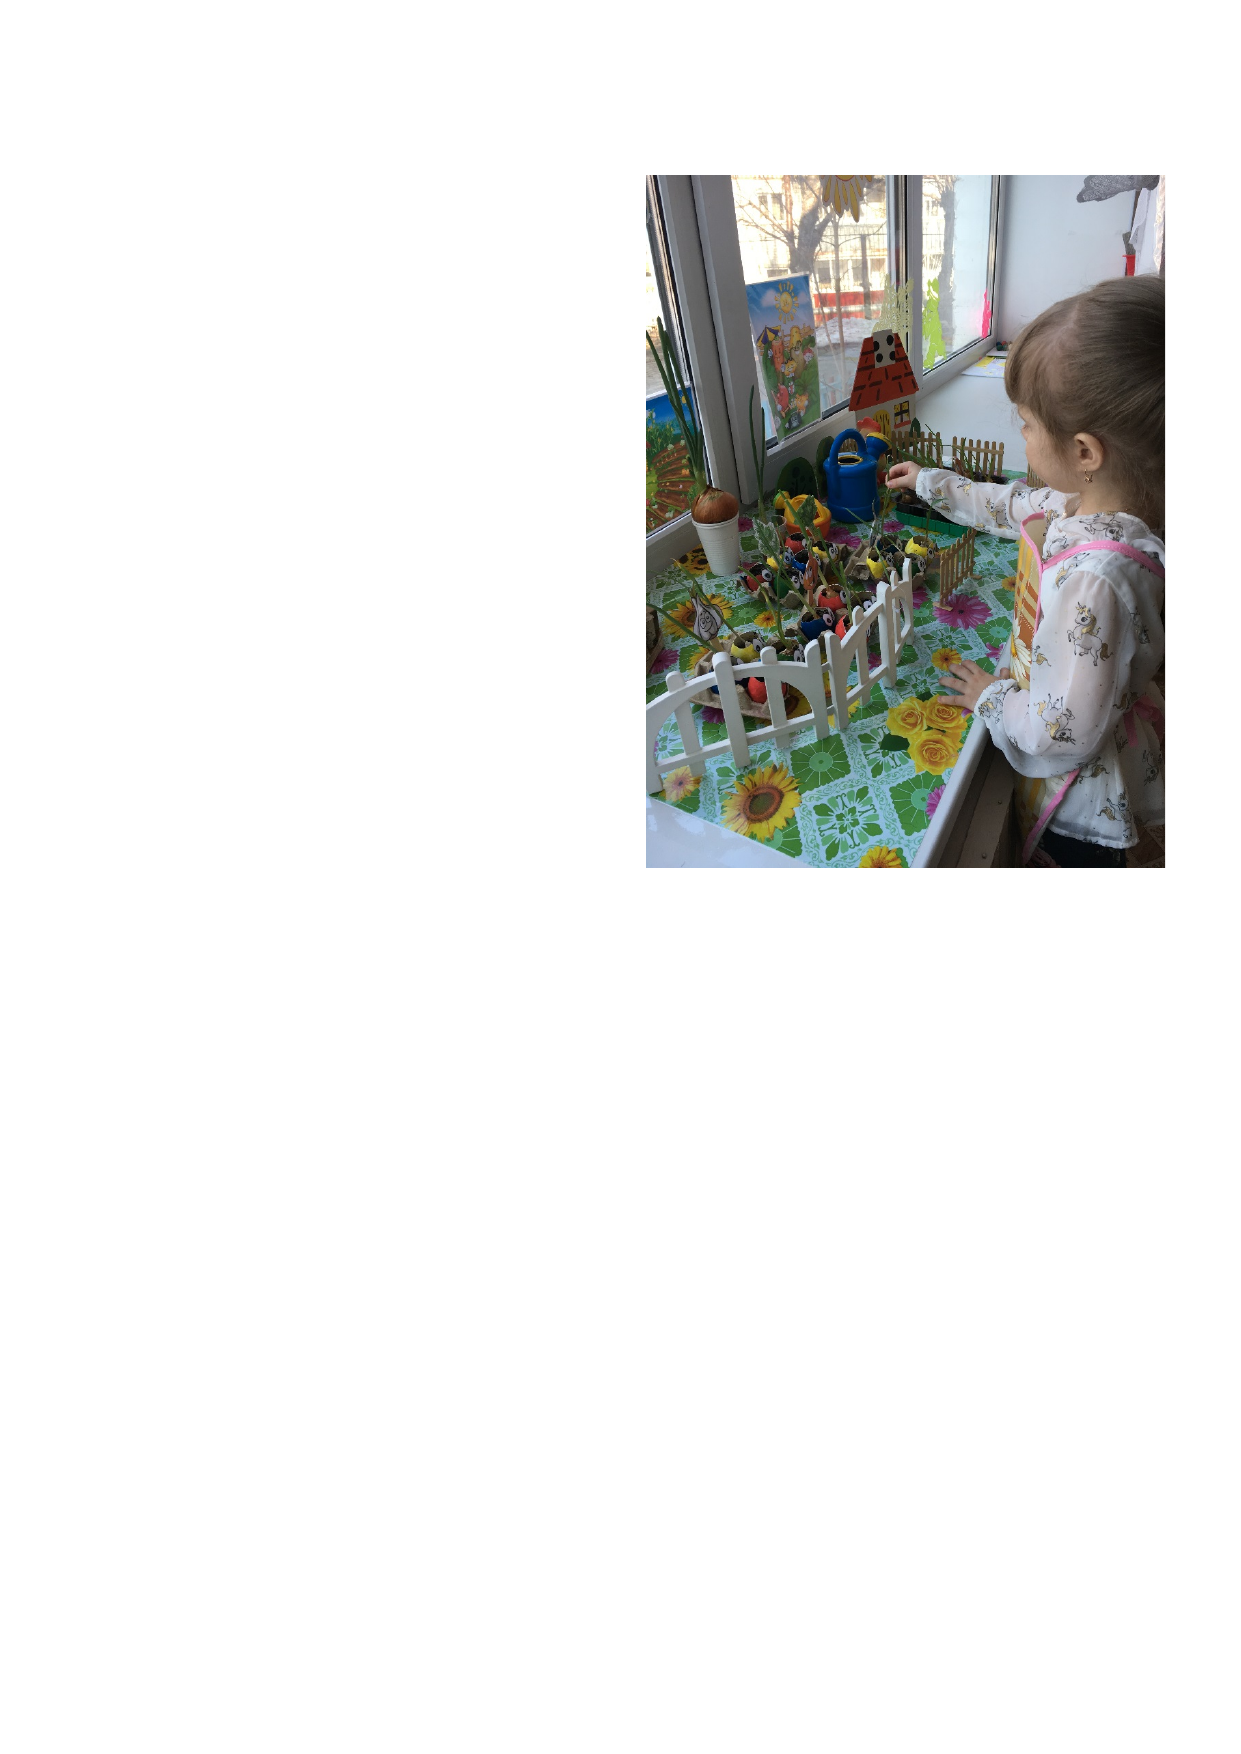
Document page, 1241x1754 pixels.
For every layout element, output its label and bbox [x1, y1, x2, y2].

picture [646, 175, 1166, 868]
